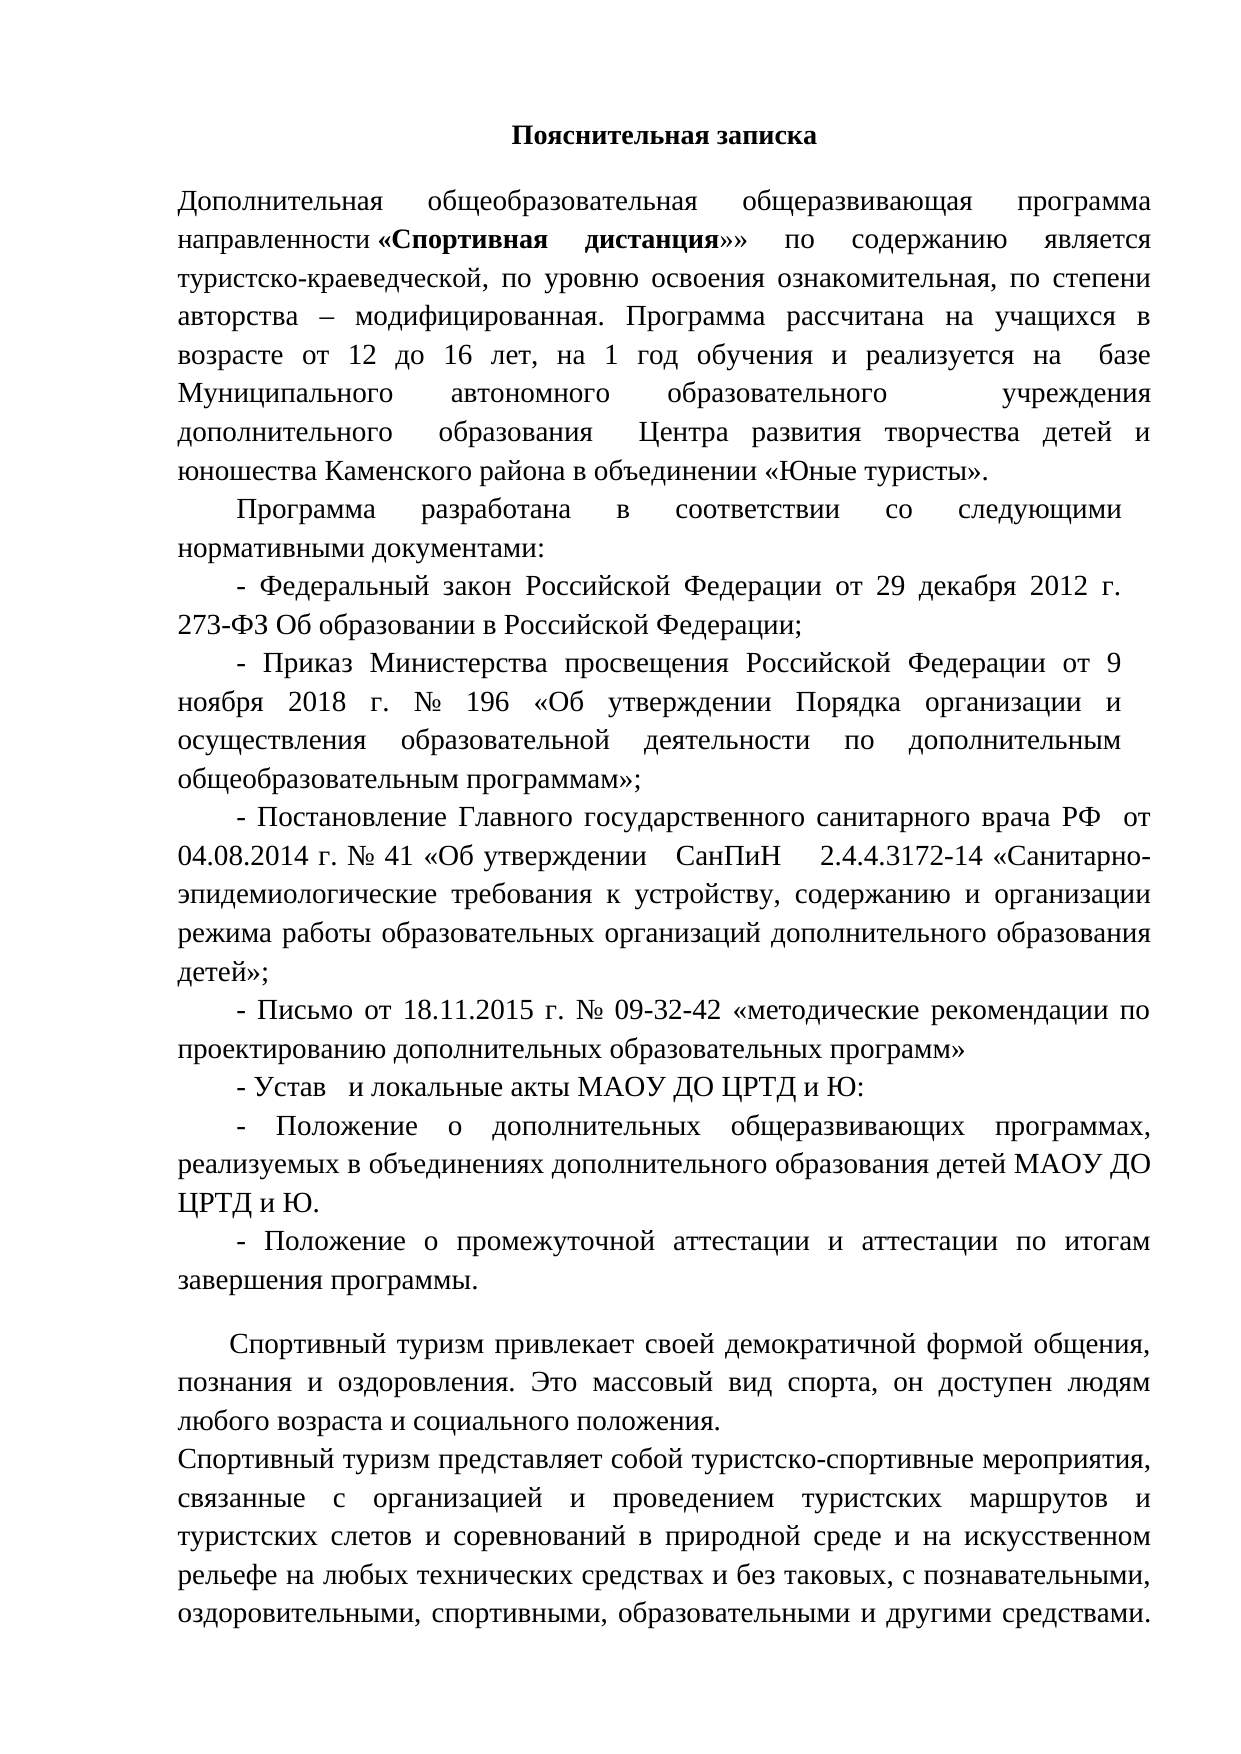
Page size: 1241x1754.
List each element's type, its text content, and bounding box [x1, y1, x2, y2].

text Программа разработана в соответствии со следующими нормативными документами: [177, 491, 1122, 563]
text Спортивный туризм привлекает своей демократичной формой общения, познания и оздоровления. Это массовый вид спорта, он доступен людям любого возраста и социального положения. [177, 1326, 1152, 1436]
text - Федеральный закон Российской Федерации от 29 декабря 2012 г. 273-ФЗ Об образовании в Российской Федерации; [177, 568, 1122, 640]
text - Устав и локальные акты МАОУ ДО ЦРТД и Ю: [177, 1069, 1152, 1103]
text - Постановление Главного государственного санитарного врача РФ от 04.08.2014 г. № 41 «Об утверждении СанПиН 2.4.4.3172-14 «Санитарно-эпидемиологические требования к устройству, содержанию и организации режима работы образовательных организаций дополнительного образования детей»; [177, 799, 1152, 987]
text - Приказ Министерства просвещения Российской Федерации от 9 ноября 2018 г. № 196 «Об утверждении Порядка организации и осуществления образовательной деятельности по дополнительным общеобразовательным программам»; [177, 645, 1122, 794]
text Дополнительная общеобразовательная общеразвивающая программа направленности «Спортивная дистанция»» по содержанию является туристско-краеведческой, по уровню освоения ознакомительная, по степени авторства – модифицированная. Программа рассчитана на учащихся в возрасте от 12 до 16 лет, на 1 год обучения и реализуется на базе Муниципального автономного образовательного учреждения дополнительного образования Центра развития творчества детей и юношества Каменского района в объединении «Юные туристы». [177, 183, 1152, 486]
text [177, 1441, 1152, 1629]
text Пояснительная записка [177, 118, 1152, 151]
text - Положение о промежуточной аттестации и аттестации по итогам завершения программы. [177, 1223, 1152, 1296]
text - Письмо от 18.11.2015 г. № 09-32-42 «методические рекомендации по проектированию дополнительных образовательных программ» [177, 992, 1152, 1064]
text - Положение о дополнительных общеразвивающих программах, реализуемых в объединениях дополнительного образования детей МАОУ ДО ЦРТД и Ю. [177, 1108, 1152, 1218]
